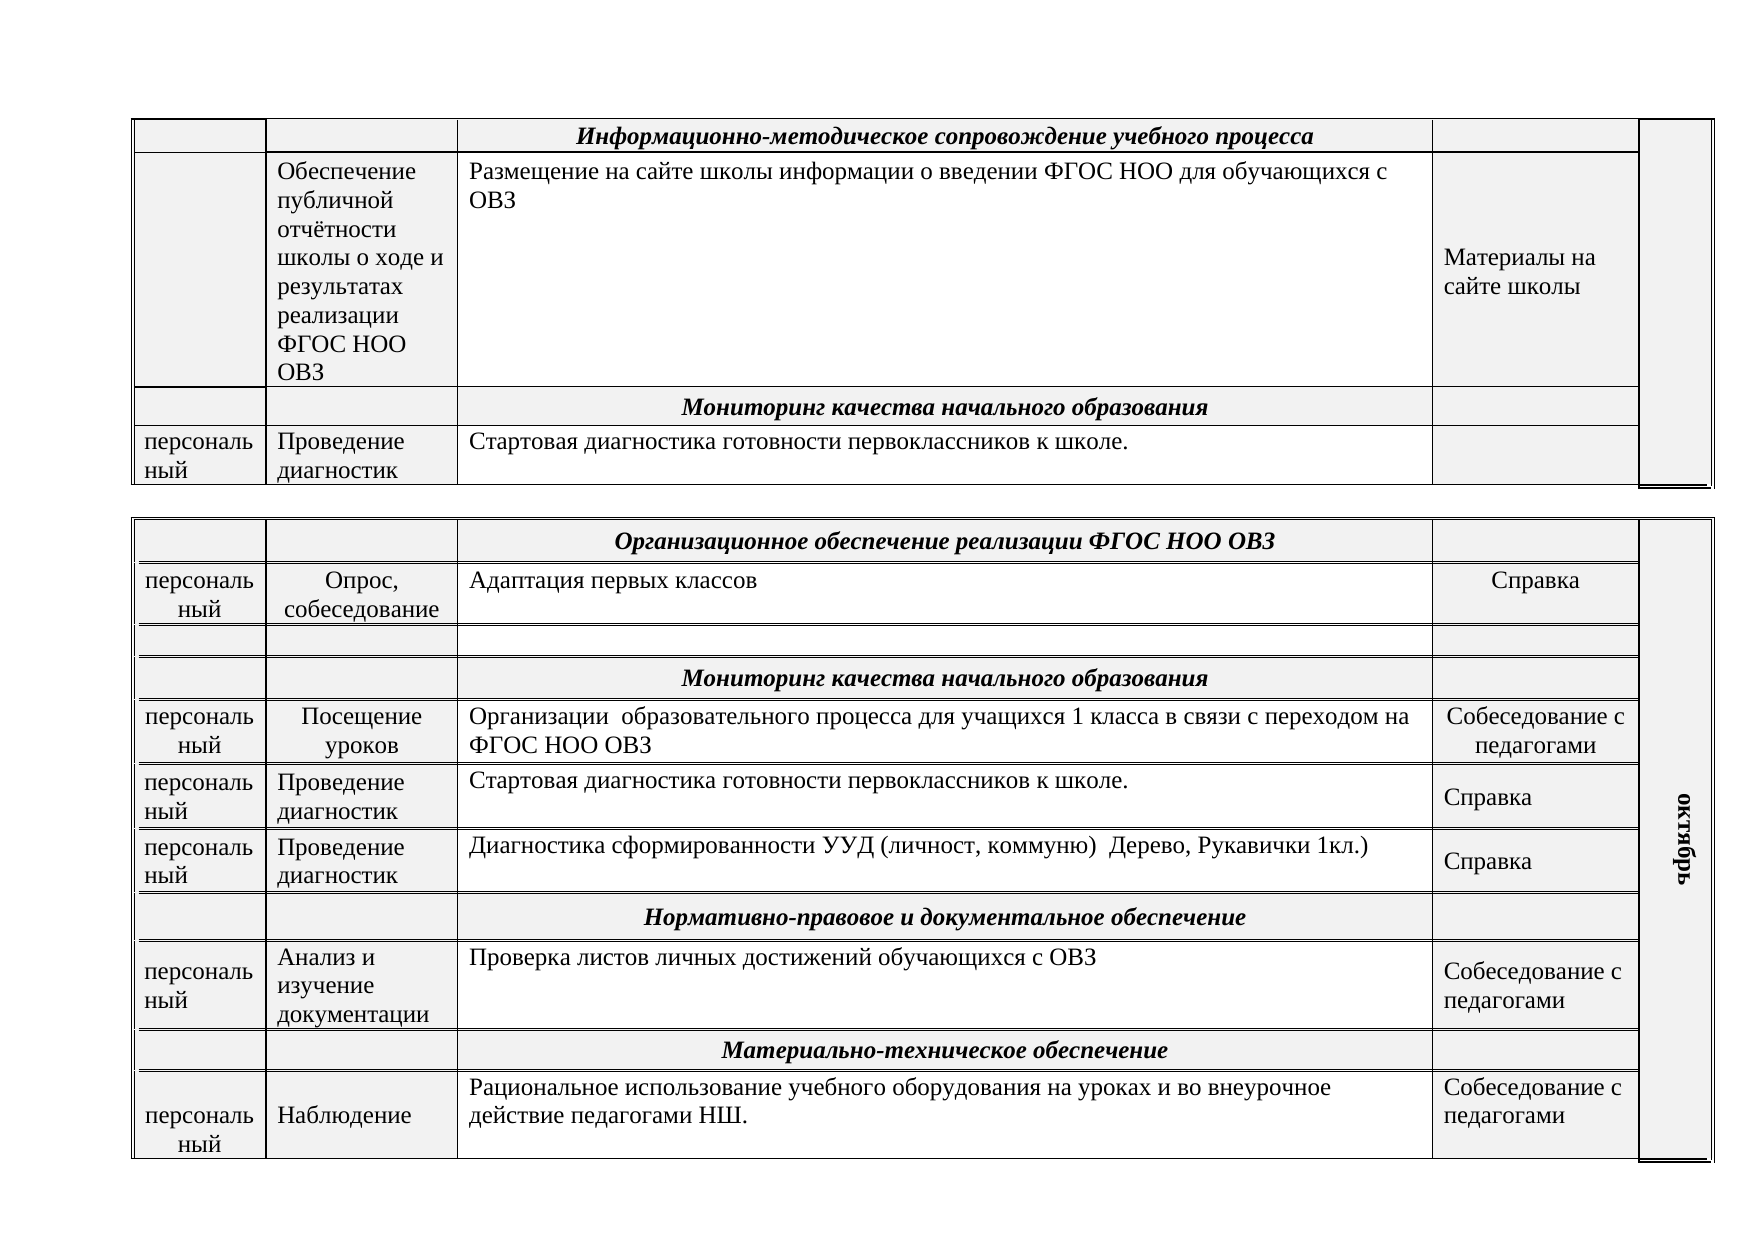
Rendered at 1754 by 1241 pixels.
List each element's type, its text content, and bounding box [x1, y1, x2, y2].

table_cell [135, 655, 265, 698]
table_cell [135, 153, 265, 386]
table_cell [267, 626, 457, 655]
table_cell Собеседование с педагогами [1433, 701, 1638, 762]
table_cell Справка [1433, 564, 1638, 623]
table_cell [133, 1028, 265, 1069]
table_cell [1433, 119, 1638, 151]
table_cell Размещение на сайте школы информации о введении ФГОС НОО для обучающихся с ОВЗ [458, 153, 1432, 386]
table_cell Наблюдение [267, 1072, 457, 1158]
table_cell [1433, 894, 1638, 939]
table_cell [1433, 426, 1638, 484]
table_cell Собеседование с педагогами [1433, 1072, 1638, 1158]
table_cell Нормативно-правовое и документальное обеспечение [458, 894, 1432, 939]
table_cell Адаптация первых классов [458, 564, 1432, 623]
table_cell Материально-техническое обеспечение [458, 1031, 1432, 1069]
table_cell Проведение диагностик [267, 830, 457, 891]
table_cell [1433, 387, 1638, 425]
table_cell [1433, 1031, 1638, 1069]
table_cell [135, 388, 265, 425]
table_cell персональный [135, 939, 265, 1028]
table_cell Информационно-методическое сопровождение учебного процесса [458, 119, 1432, 151]
table_cell Диагностика сформированности УУД (личност, коммуню) Дерево, Рукавички 1кл.) [458, 830, 1432, 891]
table_cell Справка [1433, 765, 1638, 827]
table_cell [1433, 658, 1638, 698]
table_header [135, 520, 265, 561]
table_cell Справка [1433, 830, 1638, 891]
table_cell Мониторинг качества начального образования [458, 387, 1432, 425]
table_cell персональный [133, 698, 265, 762]
table_cell персональный [133, 762, 265, 827]
table_cell персональный [135, 827, 265, 891]
table_cell [267, 894, 457, 939]
table_cell Стартовая диагностика готовности первоклассников к школе. [458, 426, 1432, 484]
table_cell Материалы на сайте школы [1433, 153, 1638, 386]
table_header [267, 520, 457, 561]
table_header октябрь [1640, 520, 1711, 1158]
table_cell [267, 1031, 457, 1069]
table_cell [135, 120, 265, 151]
table_cell Организации образовательного процесса для учащихся 1 класса в связи с переходом на ФГОС НОО ОВЗ [458, 701, 1432, 762]
table_cell персональный [135, 561, 265, 623]
table_cell Посещение уроков [267, 701, 457, 762]
table_cell Мониторинг качества начального образования [458, 658, 1432, 698]
table_cell Анализ и изучение документации [267, 942, 457, 1028]
table_cell Рациональное использование учебного оборудования на уроках и во внеурочное действие педагогами НШ. [458, 1072, 1432, 1158]
table_cell Обеспечение публичной отчётности школы о ходе и результатах реализации ФГОС НОО ОВЗ [267, 153, 457, 386]
table_cell персональный [135, 1069, 265, 1158]
table_cell [267, 119, 457, 151]
table_cell персональный [135, 426, 265, 484]
table_header [1433, 520, 1638, 561]
table_cell Опрос, собеседование [267, 564, 457, 623]
table_cell Собеседование с педагогами [1433, 942, 1638, 1028]
table_cell [267, 658, 457, 698]
table_cell [133, 623, 265, 655]
table_cell [1640, 120, 1711, 484]
table_cell Проверка листов личных достижений обучающихся с ОВЗ [458, 942, 1432, 1028]
table_cell [133, 891, 265, 939]
table_cell [458, 626, 1432, 655]
table_cell Стартовая диагностика готовности первоклассников к школе. [458, 765, 1432, 827]
table_cell [1433, 626, 1638, 655]
table_header Организационное обеспечение реализации ФГОС НОО ОВЗ [458, 520, 1432, 561]
table_cell [267, 387, 457, 425]
table_cell Проведение диагностик [267, 426, 457, 484]
table_cell Проведение диагностик [267, 765, 457, 827]
